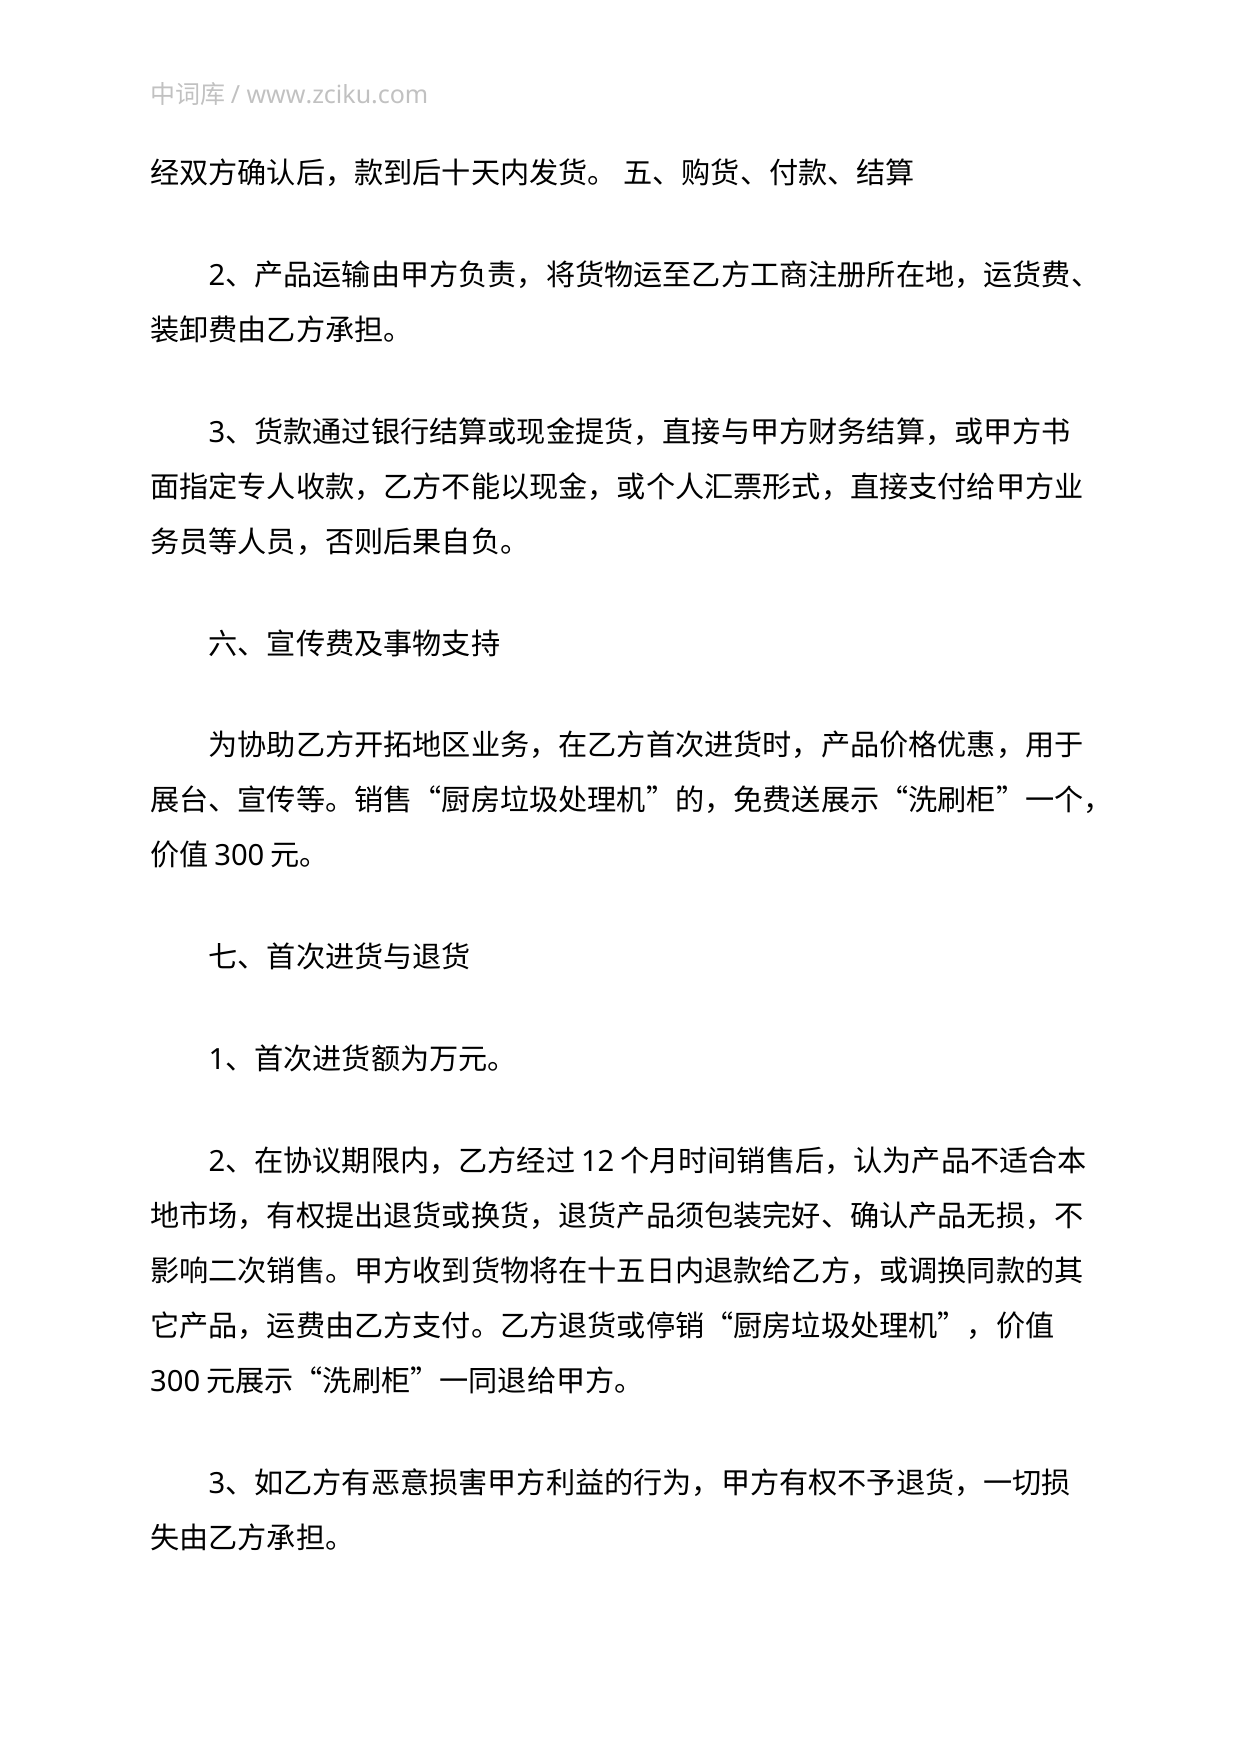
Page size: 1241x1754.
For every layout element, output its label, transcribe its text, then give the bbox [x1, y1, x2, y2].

text 六、宣传费及事物支持 [150, 620, 1090, 662]
text 3、货款通过银行结算或现金提货，直接与甲方财务结算，或甲方书面指定专人收款，乙方不能以现金，或个人汇票形式，直接支付给甲方业务员等人员，否则后果自负。 [150, 408, 1090, 561]
text 1、首次进货额为万元。 [150, 1036, 1090, 1078]
text 2、产品运输由甲方负责，将货物运至乙方工商注册所在地，运货费、装卸费由乙方承担。 [150, 252, 1090, 349]
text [150, 150, 1090, 192]
text 为协助乙方开拓地区业务，在乙方首次进货时，产品价格优惠，用于展台、宣传等。销售“厨房垃圾处理机”的，免费送展示“洗刷柜”一个，价值300元。 [150, 722, 1090, 874]
text 3、如乙方有恶意损害甲方利益的行为，甲方有权不予退货，一切损失由乙方承担。 [150, 1459, 1090, 1556]
text 2、在协议期限内，乙方经过12个月时间销售后，认为产品不适合本地市场，有权提出退货或换货，退货产品须包装完好、确认产品无损，不影响二次销售。甲方收到货物将在十五日内退款给乙方，或调换同款的其它产品，运费由乙方支付。乙方退货或停销“厨房垃圾处理机”，价值300元展示“洗刷柜”一同退给甲方。 [150, 1137, 1090, 1399]
text 七、首次进货与退货 [150, 934, 1090, 976]
